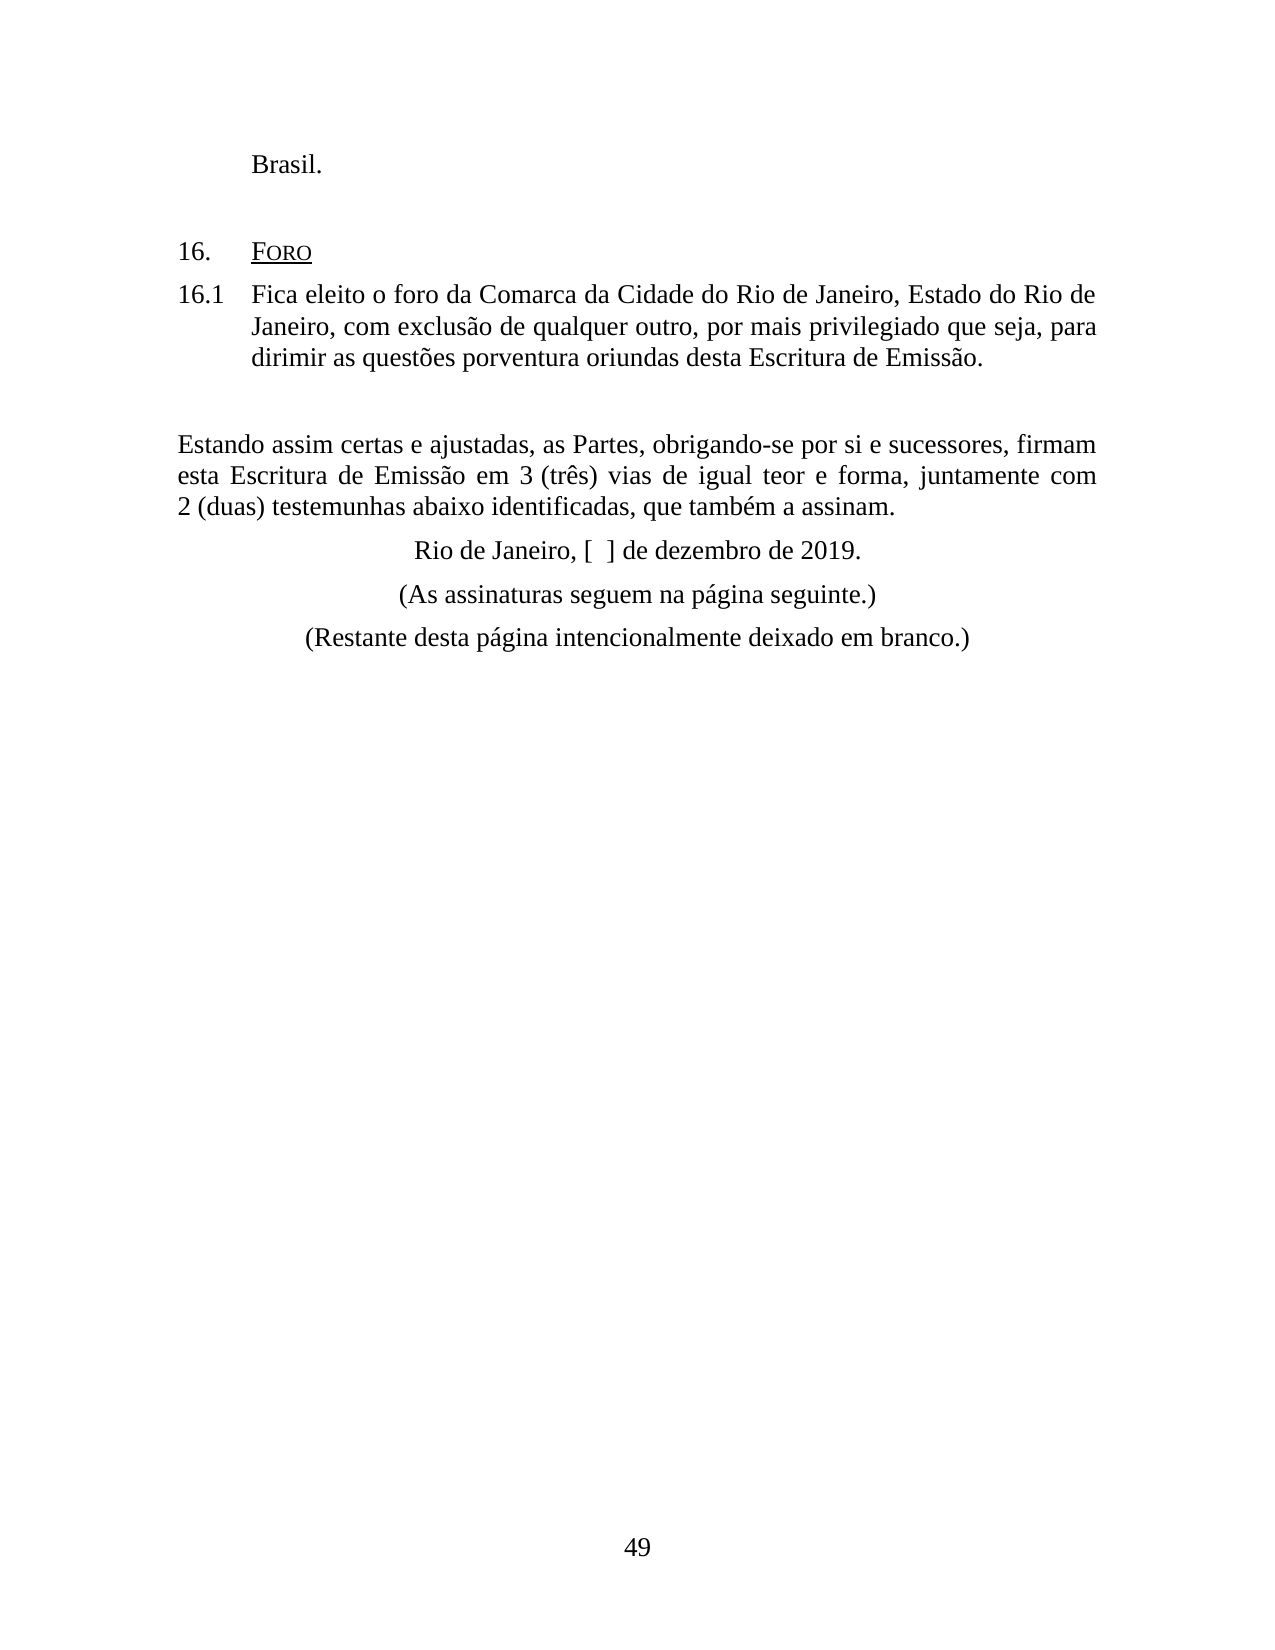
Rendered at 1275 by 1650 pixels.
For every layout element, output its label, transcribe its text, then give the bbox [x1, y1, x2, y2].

text (Restante desta página intencionalmente deixado em branco.) [177, 621, 1098, 653]
text Estando assim certas e ajustadas, as Partes, obrigando-se por si e sucessores, firmam esta Escritura de Emissão em 3 (três) vias de igual teor e forma, juntamente com 2 (duas) testemunhas abaixo identificadas, que também a assinam. [177, 428, 1098, 522]
list Foro [177, 235, 1098, 266]
text (As assinaturas seguem na página seguinte.) [177, 578, 1098, 609]
list Fica eleito o foro da Comarca da Cidade do Rio de Janeiro, Estado do Rio de Janeiro, com exclusão de qualquer outro, por mais privilegiado que seja, para dirimir as questões porventura oriundas desta Escritura de Emissão. [177, 279, 1098, 372]
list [177, 148, 1098, 179]
text Rio de Janeiro, [ ] de dezembro de 2019. [177, 534, 1098, 565]
